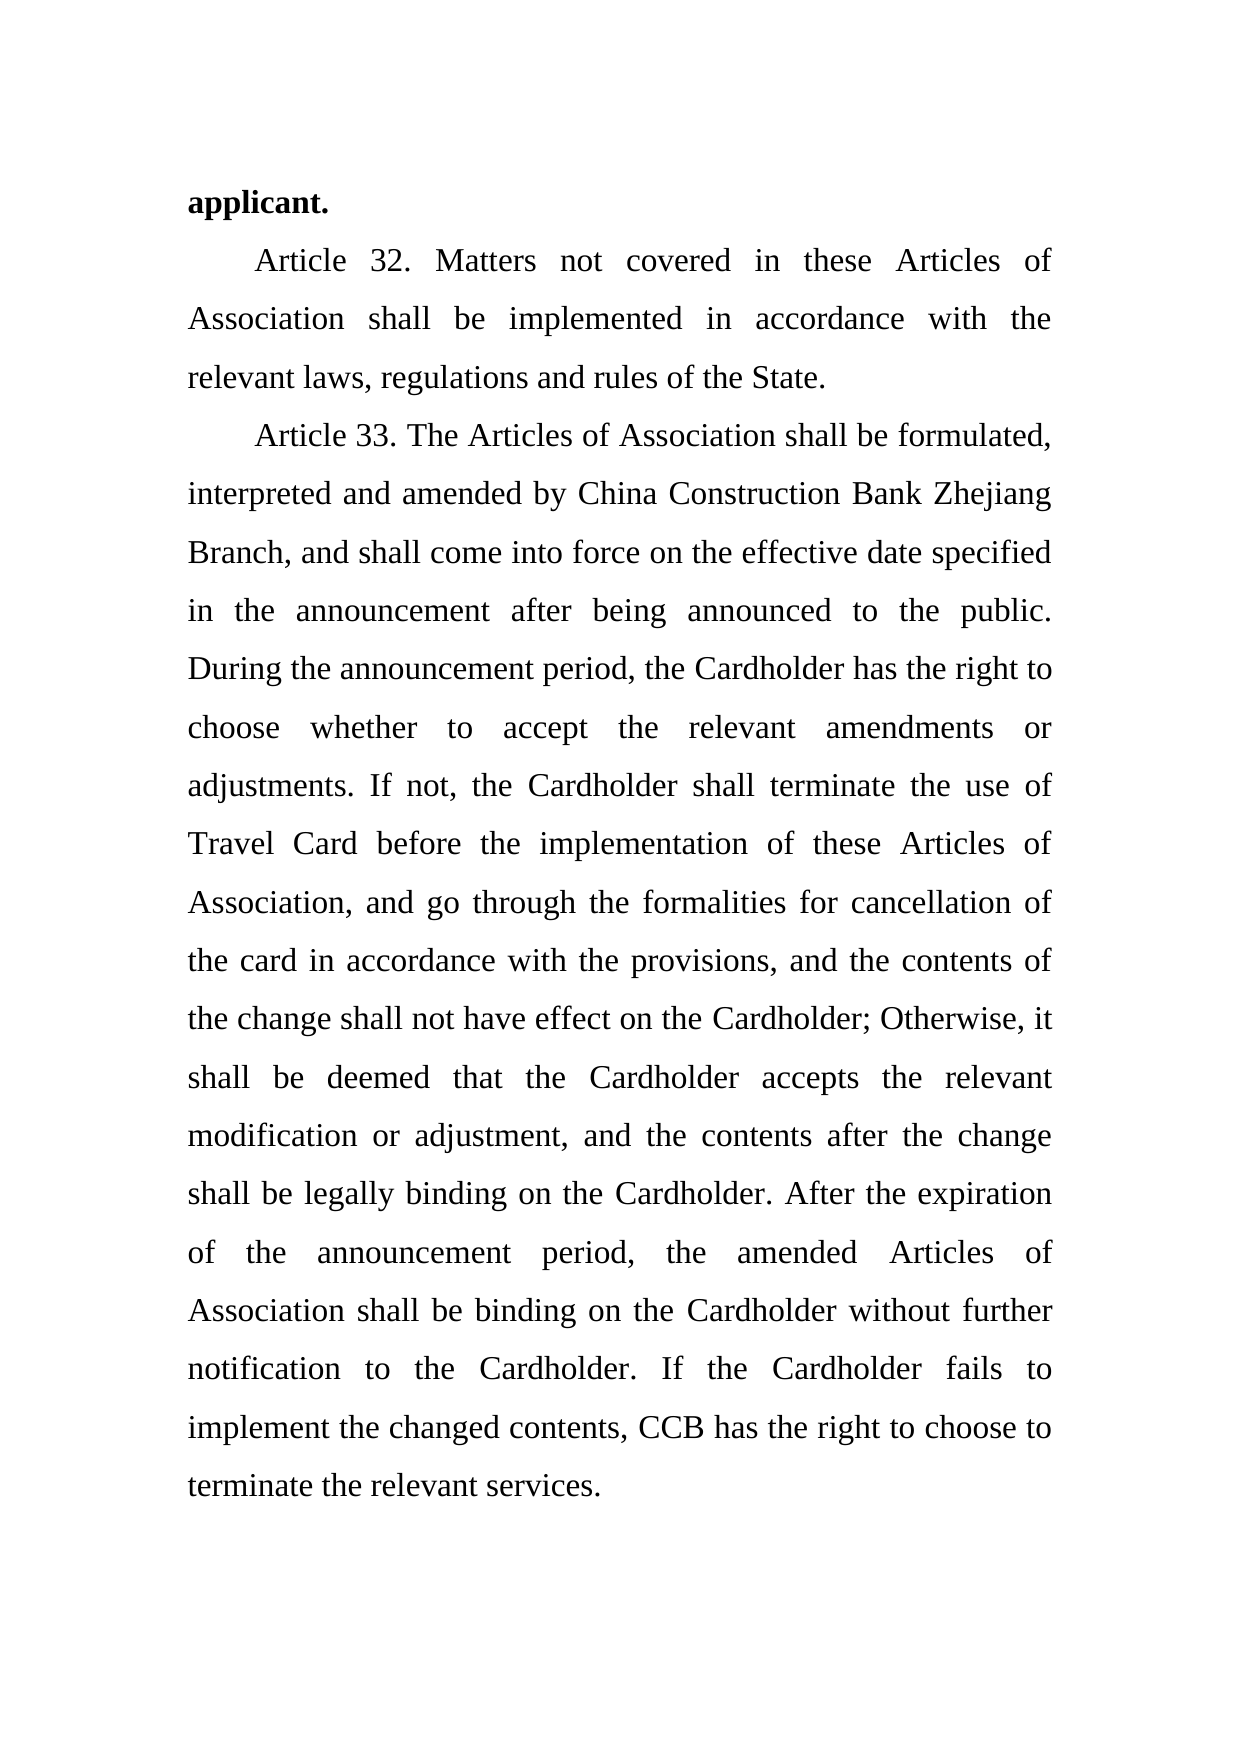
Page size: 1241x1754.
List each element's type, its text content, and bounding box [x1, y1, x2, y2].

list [187, 162, 1053, 220]
list Article 33. The Articles of Association shall be formulated, interpreted and amended by China Construction Bank Zhejiang Branch, and shall come into force on the effective date specified in the announcement after being announced to the public. During the announcement period, the Cardholder has the right to choose whether to accept the relevant amendments or adjustments. If not, the Cardholder shall terminate the use of Travel Card before the implementation of these Articles of Association, and go through the formalities for cancellation of the card in accordance with the provisions, and the contents of the change shall not have effect on the Cardholder; Otherwise, it shall be deemed that the Cardholder accepts the relevant modification or adjustment, and the contents after the change shall be legally binding on the Cardholder. After the expiration of the announcement period, the amended Articles of Association shall be binding on the Cardholder without further notification to the Cardholder. If the Cardholder fails to implement the changed contents, CCB has the right to choose to terminate the relevant services. [187, 395, 1053, 1504]
list Article 32. Matters not covered in these Articles of Association shall be implemented in accordance with the relevant laws, regulations and rules of the State. [187, 220, 1053, 395]
